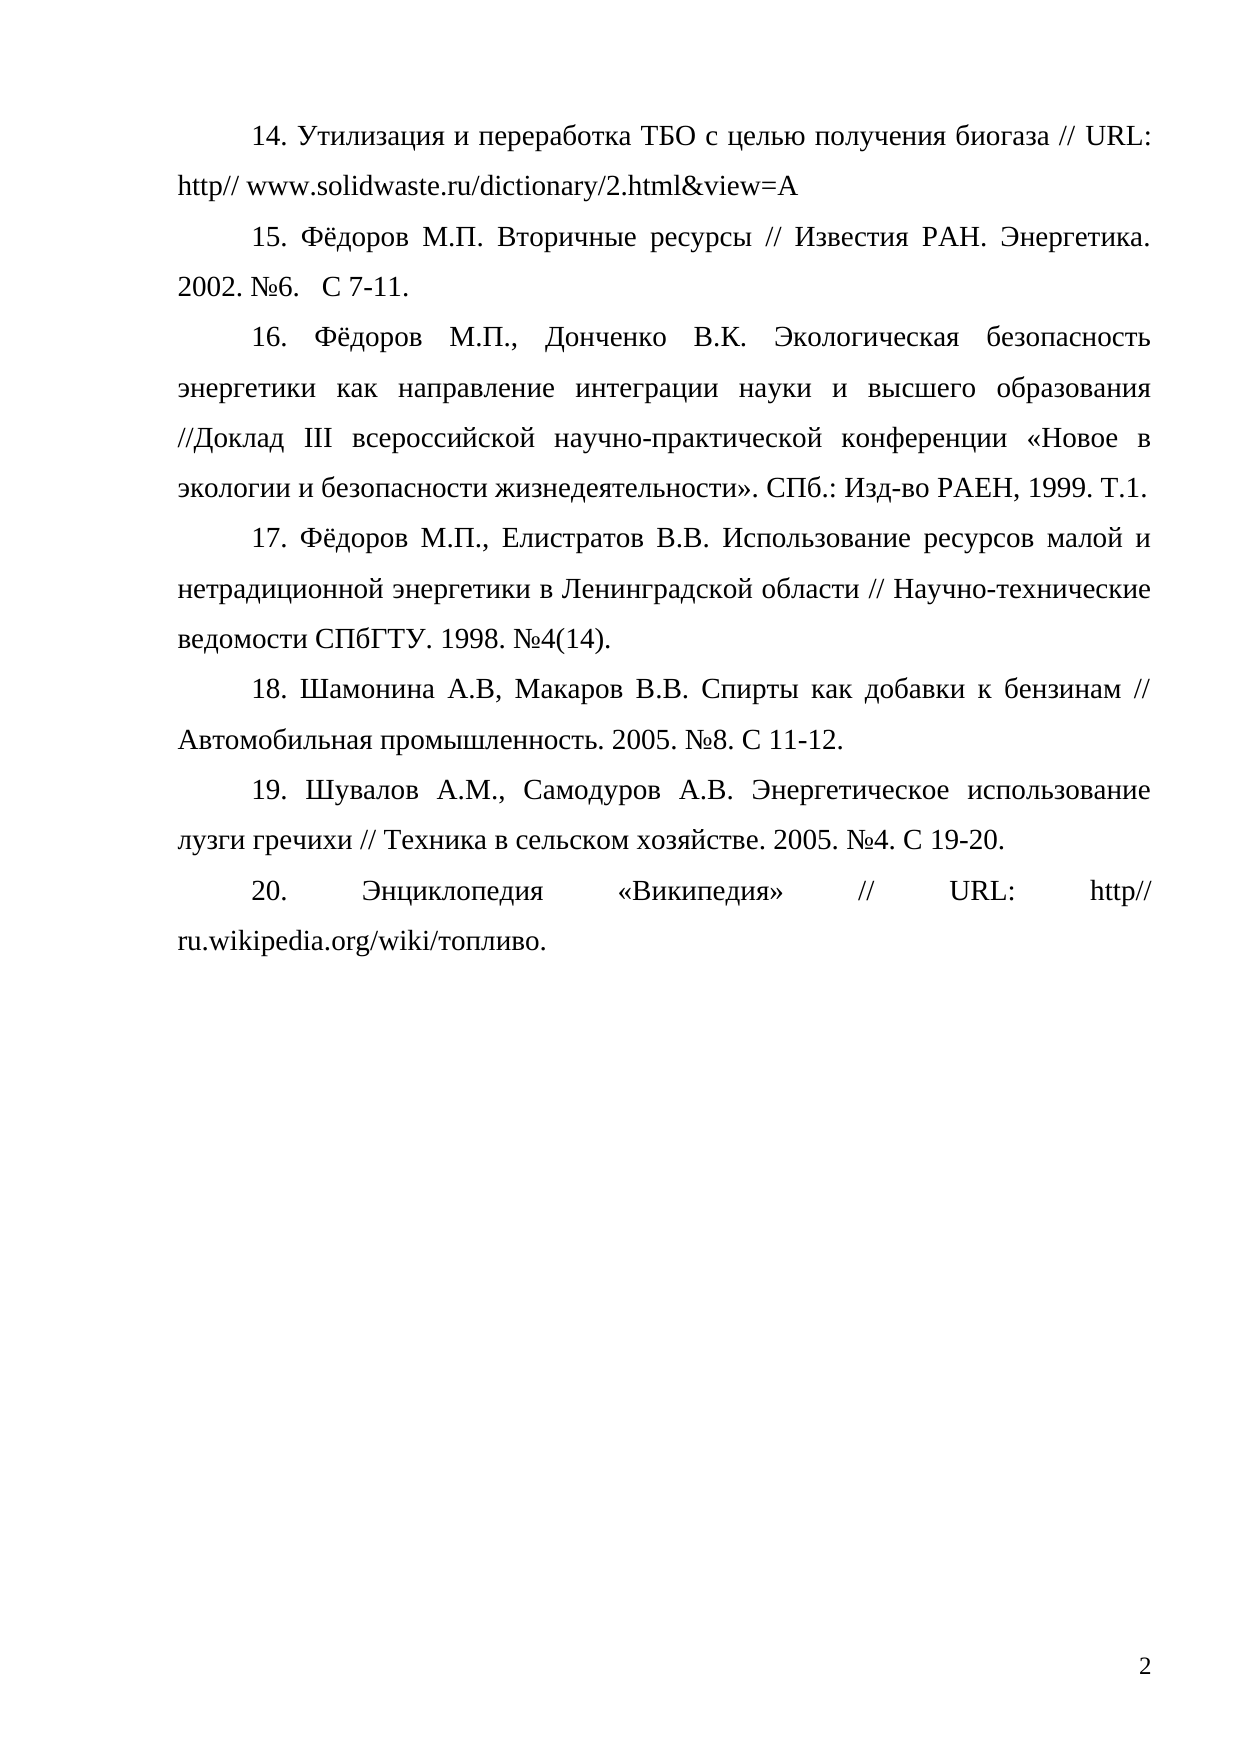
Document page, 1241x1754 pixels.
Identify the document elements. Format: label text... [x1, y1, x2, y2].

text 19. Шувалов А.М., Самодуров А.В. Энергетическое использование лузги гречихи // Техника в сельском хозяйстве. 2005. №4. С 19-20. [177, 772, 1152, 856]
text 15. Фёдоров М.П. Вторичные ресурсы // Известия РАН. Энергетика. 2002. №6. С 7-11. [177, 219, 1152, 303]
text 20. Энциклопедия «Википедия» // URL: http// ru.wikipedia.org/wiki/топливо. [177, 873, 1152, 957]
text 18. Шамонина А.В, Макаров В.В. Спирты как добавки к бензинам // Автомобильная промышленность. 2005. №8. С 11-12. [177, 672, 1152, 755]
text 17. Фёдоров М.П., Елистратов В.В. Использование ресурсов малой и нетрадиционной энергетики в Ленинградской области // Научно-технические ведомости СПбГТУ. 1998. №4(14). [177, 521, 1152, 655]
text 14. Утилизация и переработка ТБО с целью получения биогаза // URL: http// www.solidwaste.ru/dictionary/2.html&view=A [177, 118, 1152, 202]
text 16. Фёдоров М.П., Донченко В.К. Экологическая безопасность энергетики как направление интеграции науки и высшего образования //Доклад III всероссийской научно-практической конференции «Новое в экологии и безопасности жизнедеятельности». СПб.: Изд-во РАЕН, 1999. Т.1. [177, 319, 1152, 504]
